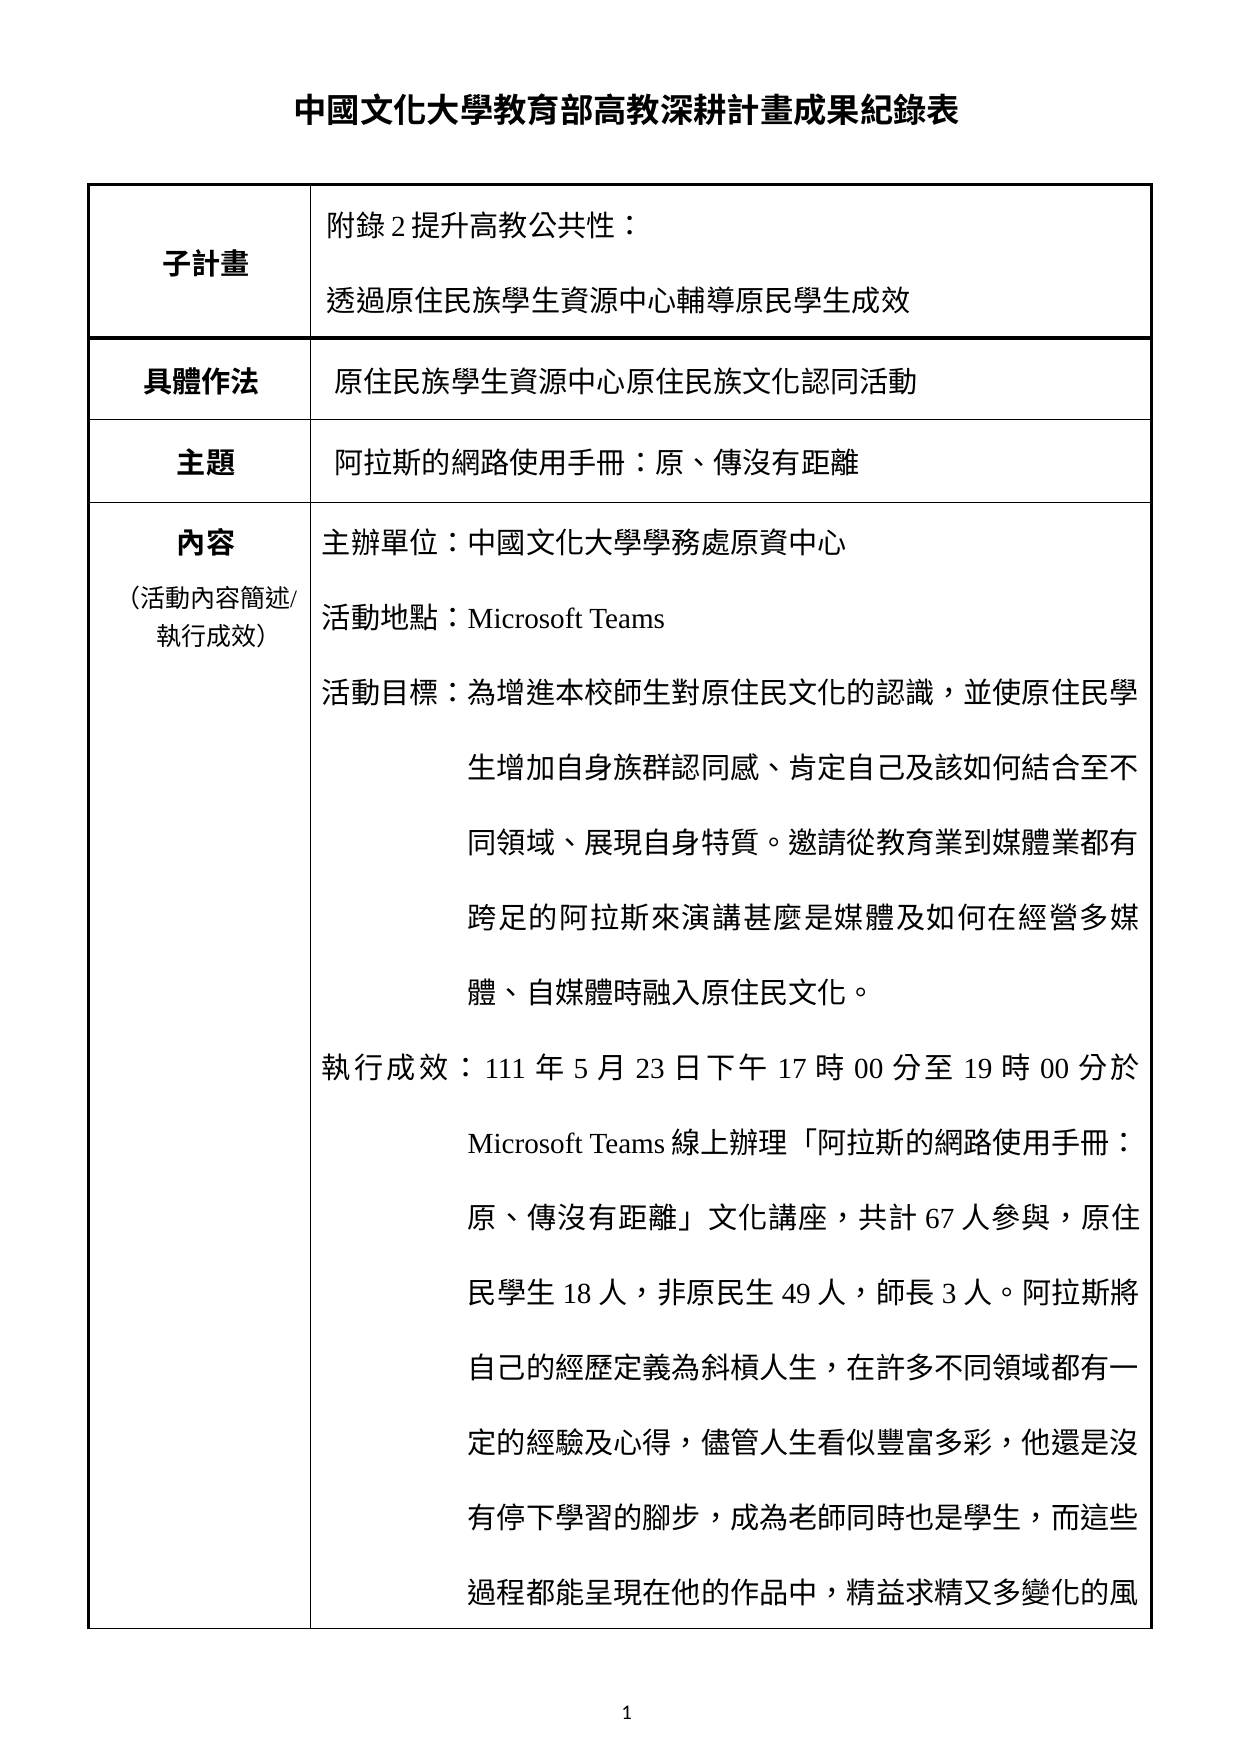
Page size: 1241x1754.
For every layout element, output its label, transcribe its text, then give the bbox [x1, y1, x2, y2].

text 中國文化大學教育部高教深耕計畫成果紀錄表 [101, 71, 1152, 146]
table_header 附錄2提升高教公共性： 透過原住民族學生資源中心輔導原民學生成效 [311, 186, 1150, 336]
table_header 子計畫 [90, 186, 310, 336]
table_cell 主題 [90, 420, 310, 502]
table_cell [311, 503, 1150, 1628]
table_cell 阿拉斯的網路使用手冊：原、傳沒有距離 [311, 420, 1150, 502]
table_cell 具體作法 [90, 340, 310, 419]
table_cell 原住民族學生資源中心原住民族文化認同活動 [311, 340, 1150, 419]
table_cell 內容 （活動內容簡述/執行成效） [90, 503, 310, 1628]
